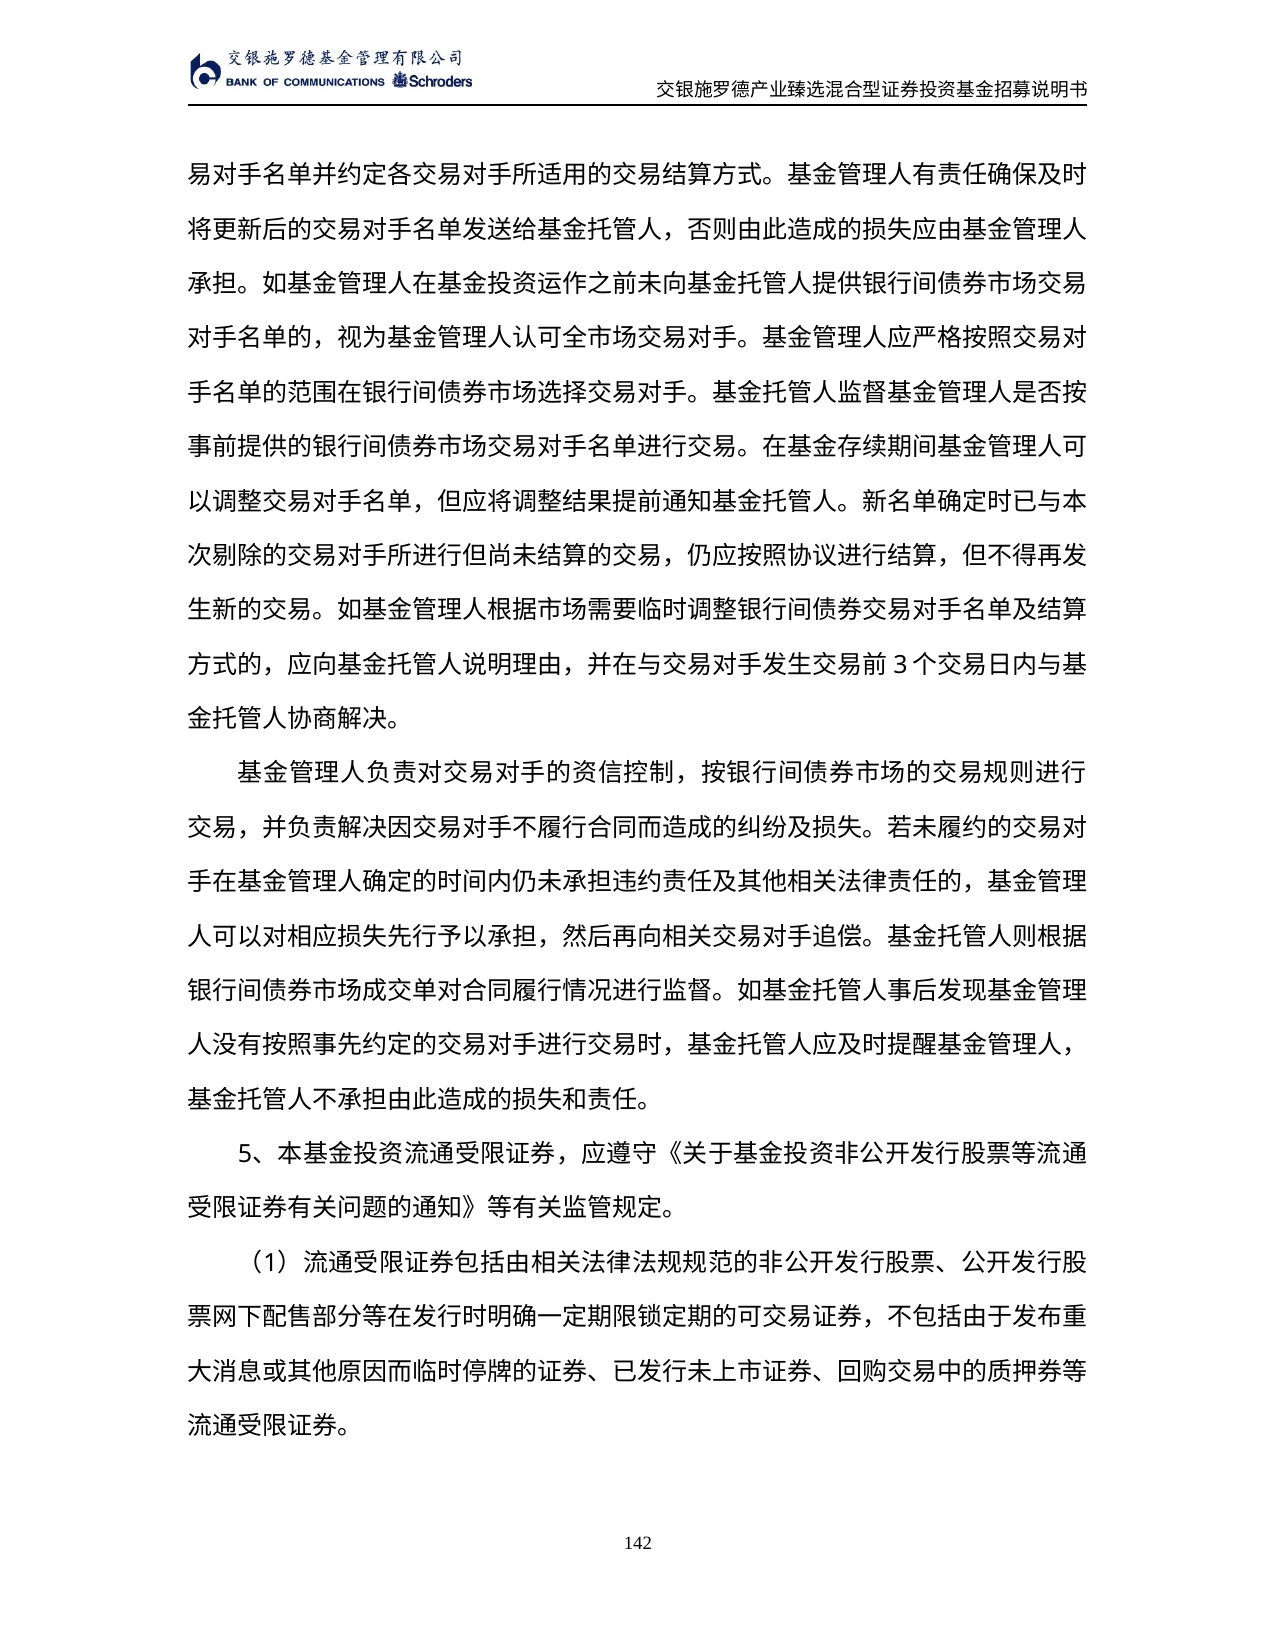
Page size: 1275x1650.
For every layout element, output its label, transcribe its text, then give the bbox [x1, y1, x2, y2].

text （1）流通受限证券包括由相关法律法规规范的非公开发行股票、公开发行股票网下配售部分等在发行时明确一定期限锁定期的可交易证券，不包括由于发布重大消息或其他原因而临时停牌的证券、已发行未上市证券、回购交易中的质押券等流通受限证券。 [187, 1242, 1087, 1442]
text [187, 155, 1087, 735]
picture [190, 50, 472, 89]
text 基金管理人负责对交易对手的资信控制，按银行间债券市场的交易规则进行交易，并负责解决因交易对手不履行合同而造成的纠纷及损失。若未履约的交易对手在基金管理人确定的时间内仍未承担违约责任及其他相关法律责任的，基金管理人可以对相应损失先行予以承担，然后再向相关交易对手追偿。基金托管人则根据银行间债券市场成交单对合同履行情况进行监督。如基金托管人事后发现基金管理人没有按照事先约定的交易对手进行交易时，基金托管人应及时提醒基金管理人，基金托管人不承担由此造成的损失和责任。 [187, 753, 1087, 1115]
text 5、本基金投资流通受限证券，应遵守《关于基金投资非公开发行股票等流通受限证券有关问题的通知》等有关监管规定。 [187, 1133, 1087, 1224]
